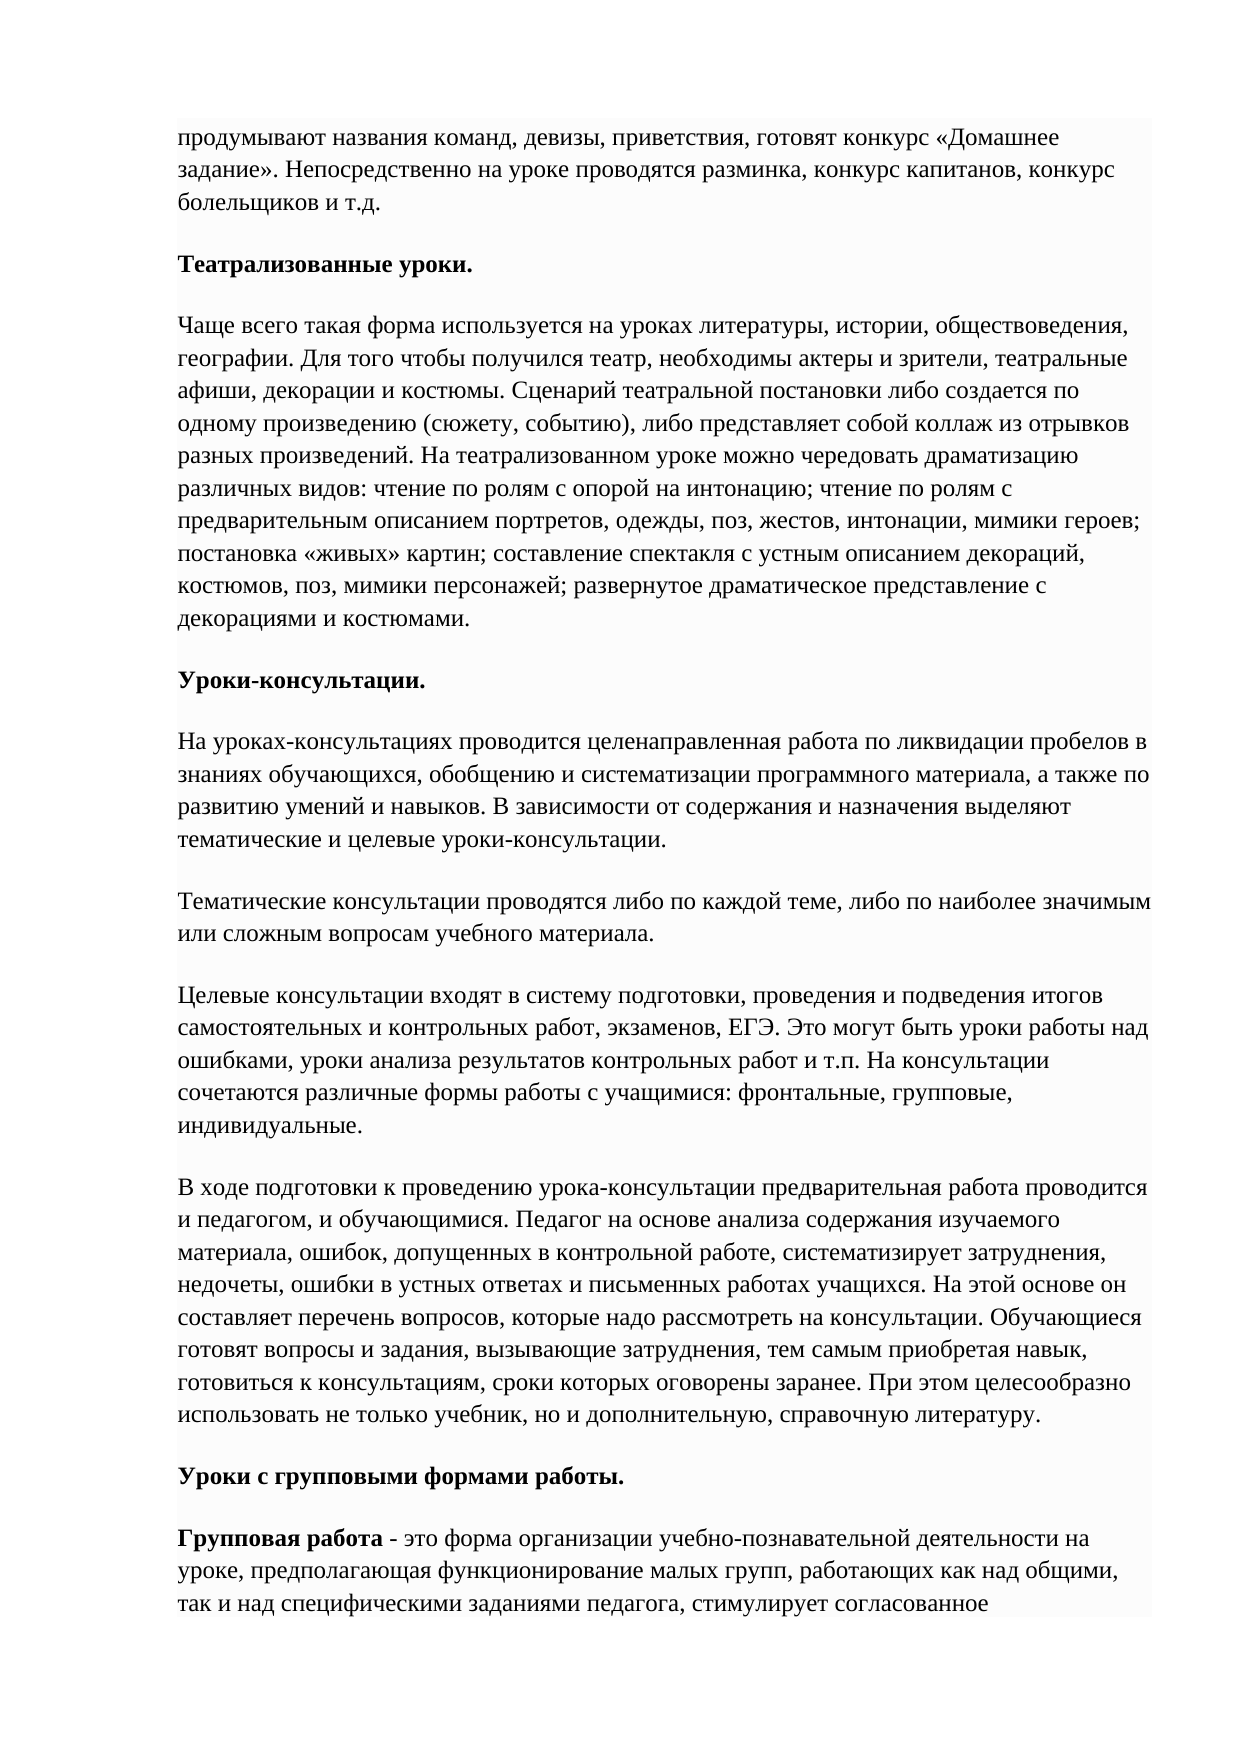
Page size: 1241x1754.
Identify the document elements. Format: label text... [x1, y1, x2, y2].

text На уроках-консультациях проводится целенаправленная работа по ликвидации пробелов в знаниях обучающихся, обобщению и систематизации программного материала, а также по развитию умений и навыков. В зависимости от содержания и назначения выделяют тематические и целевые уроки-консультации. [177, 723, 1152, 853]
text Уроки-консультации. [177, 661, 1152, 693]
text Тематические консультации проводятся либо по каждой теме, либо по наиболее значимым или сложным вопросам учебного материала. [177, 882, 1152, 947]
text Целевые консультации входят в систему подготовки, проведения и подведения итогов самостоятельных и контрольных работ, экзаменов, ЕГЭ. Это могут быть уроки работы над ошибками, уроки анализа результатов контрольных работ и т.п. На консультации сочетаются различные формы работы с учащимися: фронтальные, групповые, индивидуальные. [177, 976, 1152, 1139]
text Уроки с групповыми формами работы. [177, 1457, 1152, 1490]
text В ходе подготовки к проведению урока-консультации предварительная работа проводится и педагогом, и обучающимися. Педагог на основе анализа содержания изучаемого материала, ошибок, допущенных в контрольной работе, систематизирует затруднения, недочеты, ошибки в устных ответах и письменных работах учащихся. На этой основе он составляет перечень вопросов, которые надо рассмотреть на консультации. Обучающиеся готовят вопросы и задания, вызывающие затруднения, тем самым приобретая навык, готовиться к консультациям, сроки которых оговорены заранее. При этом целесообразно использовать не только учебник, но и дополнительную, справочную литературу. [177, 1168, 1152, 1428]
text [177, 1519, 1152, 1617]
text Театрализованные уроки. [177, 245, 1152, 277]
text Чаще всего такая форма используется на уроках литературы, истории, обществоведения, географии. Для того чтобы получился театр, необходимы актеры и зрители, театральные афиши, декорации и костюмы. Сценарий театральной постановки либо создается по одному произведению (сюжету, событию), либо представляет собой коллаж из отрывков разных произведений. На театрализованном уроке можно чередовать драматизацию различных видов: чтение по ролям с опорой на интонацию; чтение по ролям с предварительным описанием портретов, одежды, поз, жестов, интонации, мимики героев; постановка «живых» картин; составление спектакля с устным описанием декораций, костюмов, поз, мимики персонажей; развернутое драматическое представление с декорациями и костюмами. [177, 307, 1152, 632]
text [177, 118, 1152, 216]
